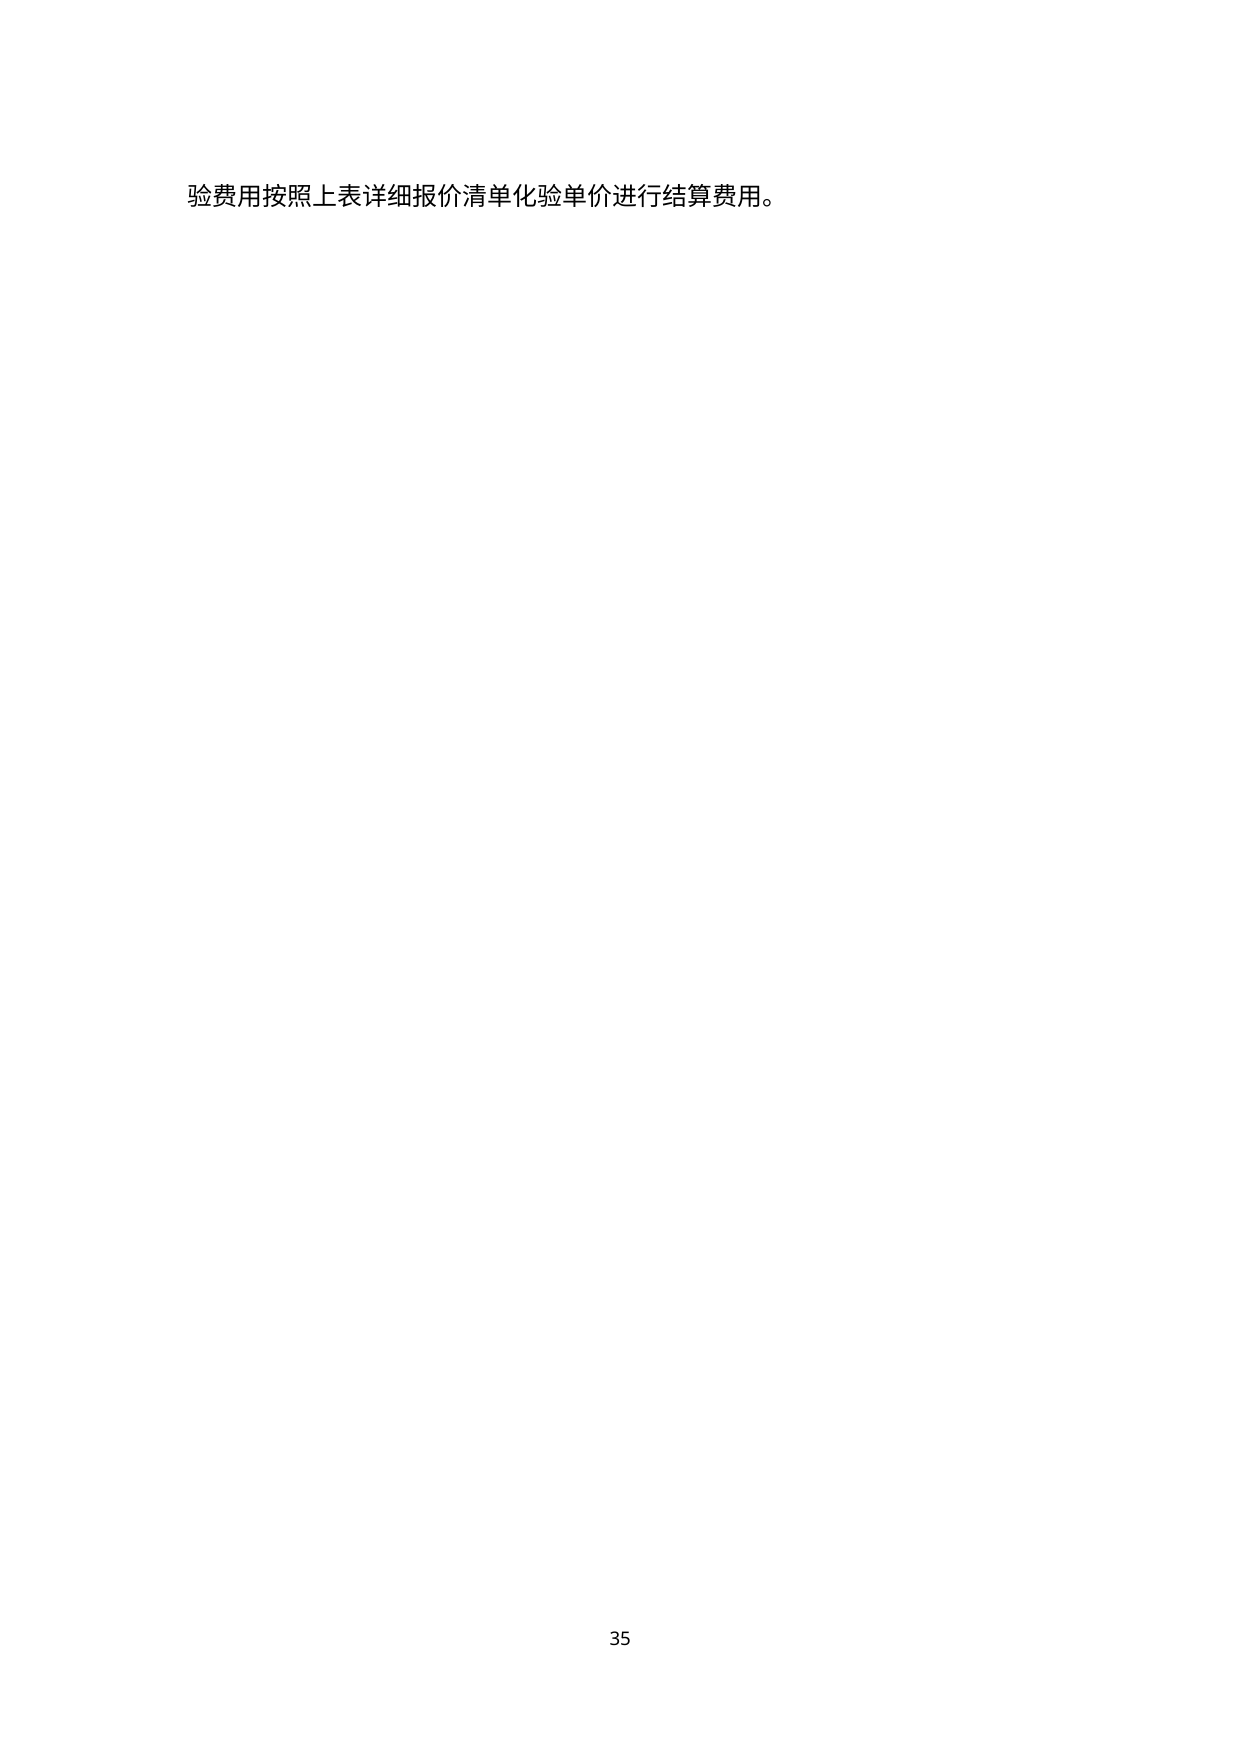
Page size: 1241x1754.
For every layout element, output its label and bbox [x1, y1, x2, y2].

text [187, 162, 1053, 227]
